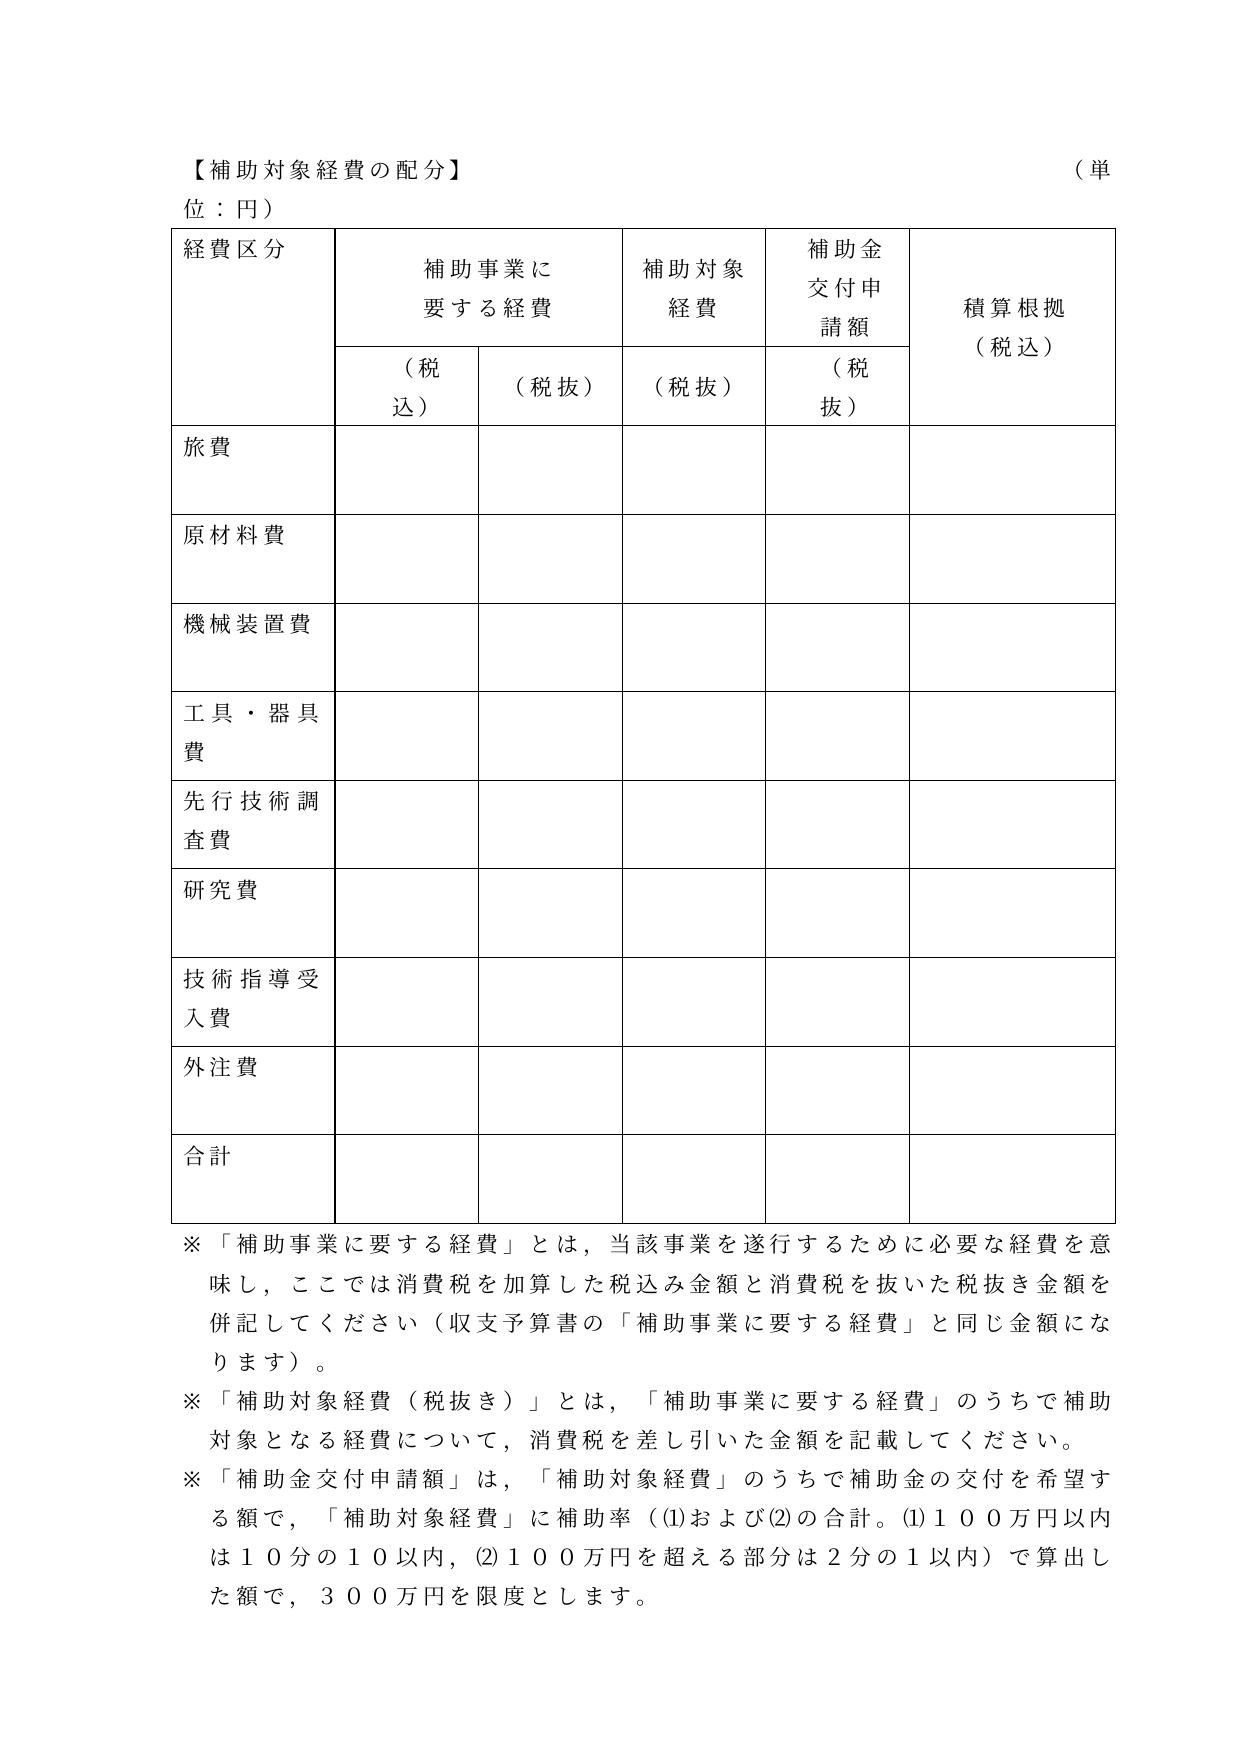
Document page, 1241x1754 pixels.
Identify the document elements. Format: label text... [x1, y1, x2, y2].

table_cell [623, 958, 765, 1046]
table_cell [336, 692, 478, 780]
table_cell [766, 781, 909, 868]
table_cell [623, 1135, 765, 1223]
table_cell [479, 1047, 622, 1134]
table_cell [766, 692, 909, 780]
table_cell [336, 1047, 478, 1134]
table_cell [336, 781, 478, 868]
table_cell （税抜） [479, 347, 622, 425]
table_cell [479, 781, 622, 868]
table_cell [336, 426, 478, 514]
table_cell [479, 958, 622, 1046]
table_cell [766, 604, 909, 691]
table_cell [766, 958, 909, 1046]
table_cell 工具・器具費 [172, 692, 334, 780]
table_cell [766, 426, 909, 514]
table_cell [479, 869, 622, 957]
table_cell [766, 515, 909, 602]
table_cell [910, 958, 1115, 1046]
text 【補助対象経費の配分】 （単位：円） [183, 149, 1116, 228]
table_cell [479, 1135, 622, 1223]
table_cell [623, 604, 765, 691]
table_header 経費区分 [172, 229, 334, 425]
table_cell [623, 692, 765, 780]
table_header 積算根拠 （税込） [910, 229, 1115, 425]
table_cell [623, 515, 765, 602]
table_cell [336, 604, 478, 691]
table_cell [910, 869, 1115, 957]
table_cell [766, 1047, 909, 1134]
table_cell [623, 869, 765, 957]
text ※「補助事業に要する経費」とは，当該事業を遂行するために必要な経費を意味し，ここでは消費税を加算した税込み金額と消費税を抜いた税抜き金額を併記してください（収支予算書の「補助事業に要する経費」と同じ金額になります）。 [183, 1224, 1116, 1380]
text ※「補助金交付申請額」は，「補助対象経費」のうちで補助金の交付を希望する額で，「補助対象経費」に補助率（⑴および⑵の合計。⑴１００万円以内は１０分の１０以内，⑵１００万円を超える部分は２分の１以内）で算出した額で，３００万円を限度とします。 [183, 1458, 1116, 1614]
table_cell 機械装置費 [172, 604, 334, 691]
table_cell 外注費 [172, 1047, 334, 1134]
table_cell [336, 869, 478, 957]
table_cell [623, 426, 765, 514]
table_cell [336, 515, 478, 602]
table_cell [766, 869, 909, 957]
table_cell [910, 1047, 1115, 1134]
table_cell 研究費 [172, 869, 334, 957]
table_cell [623, 781, 765, 868]
table_cell 合計 [172, 1135, 334, 1223]
table_cell [623, 1047, 765, 1134]
text ※「補助対象経費（税抜き）」とは，「補助事業に要する経費」のうちで補助対象となる経費について，消費税を差し引いた金額を記載してください。 [183, 1380, 1116, 1458]
table_cell [479, 692, 622, 780]
table_cell [910, 1135, 1115, 1223]
table_cell [336, 958, 478, 1046]
table_cell （税抜） [766, 347, 909, 425]
table_header 補助事業に 要する経費 [336, 229, 622, 346]
table_cell 原材料費 [172, 515, 334, 602]
table_cell [479, 604, 622, 691]
table_cell [479, 426, 622, 514]
table_cell [479, 515, 622, 602]
table_cell （税込） [336, 347, 478, 425]
table_cell （税抜） [623, 347, 765, 425]
table_cell [910, 781, 1115, 868]
table_cell 旅費 [172, 426, 334, 514]
table_cell [910, 604, 1115, 691]
table_cell [766, 1135, 909, 1223]
table_cell [910, 692, 1115, 780]
table_cell [910, 515, 1115, 602]
table_cell [910, 426, 1115, 514]
table_cell [336, 1135, 478, 1223]
table_header 補助対象 経費 [623, 229, 765, 346]
table_header 補助金 交付申請額 [766, 229, 909, 346]
table_cell 技術指導受入費 [172, 958, 334, 1046]
table_cell 先行技術調査費 [172, 781, 334, 868]
